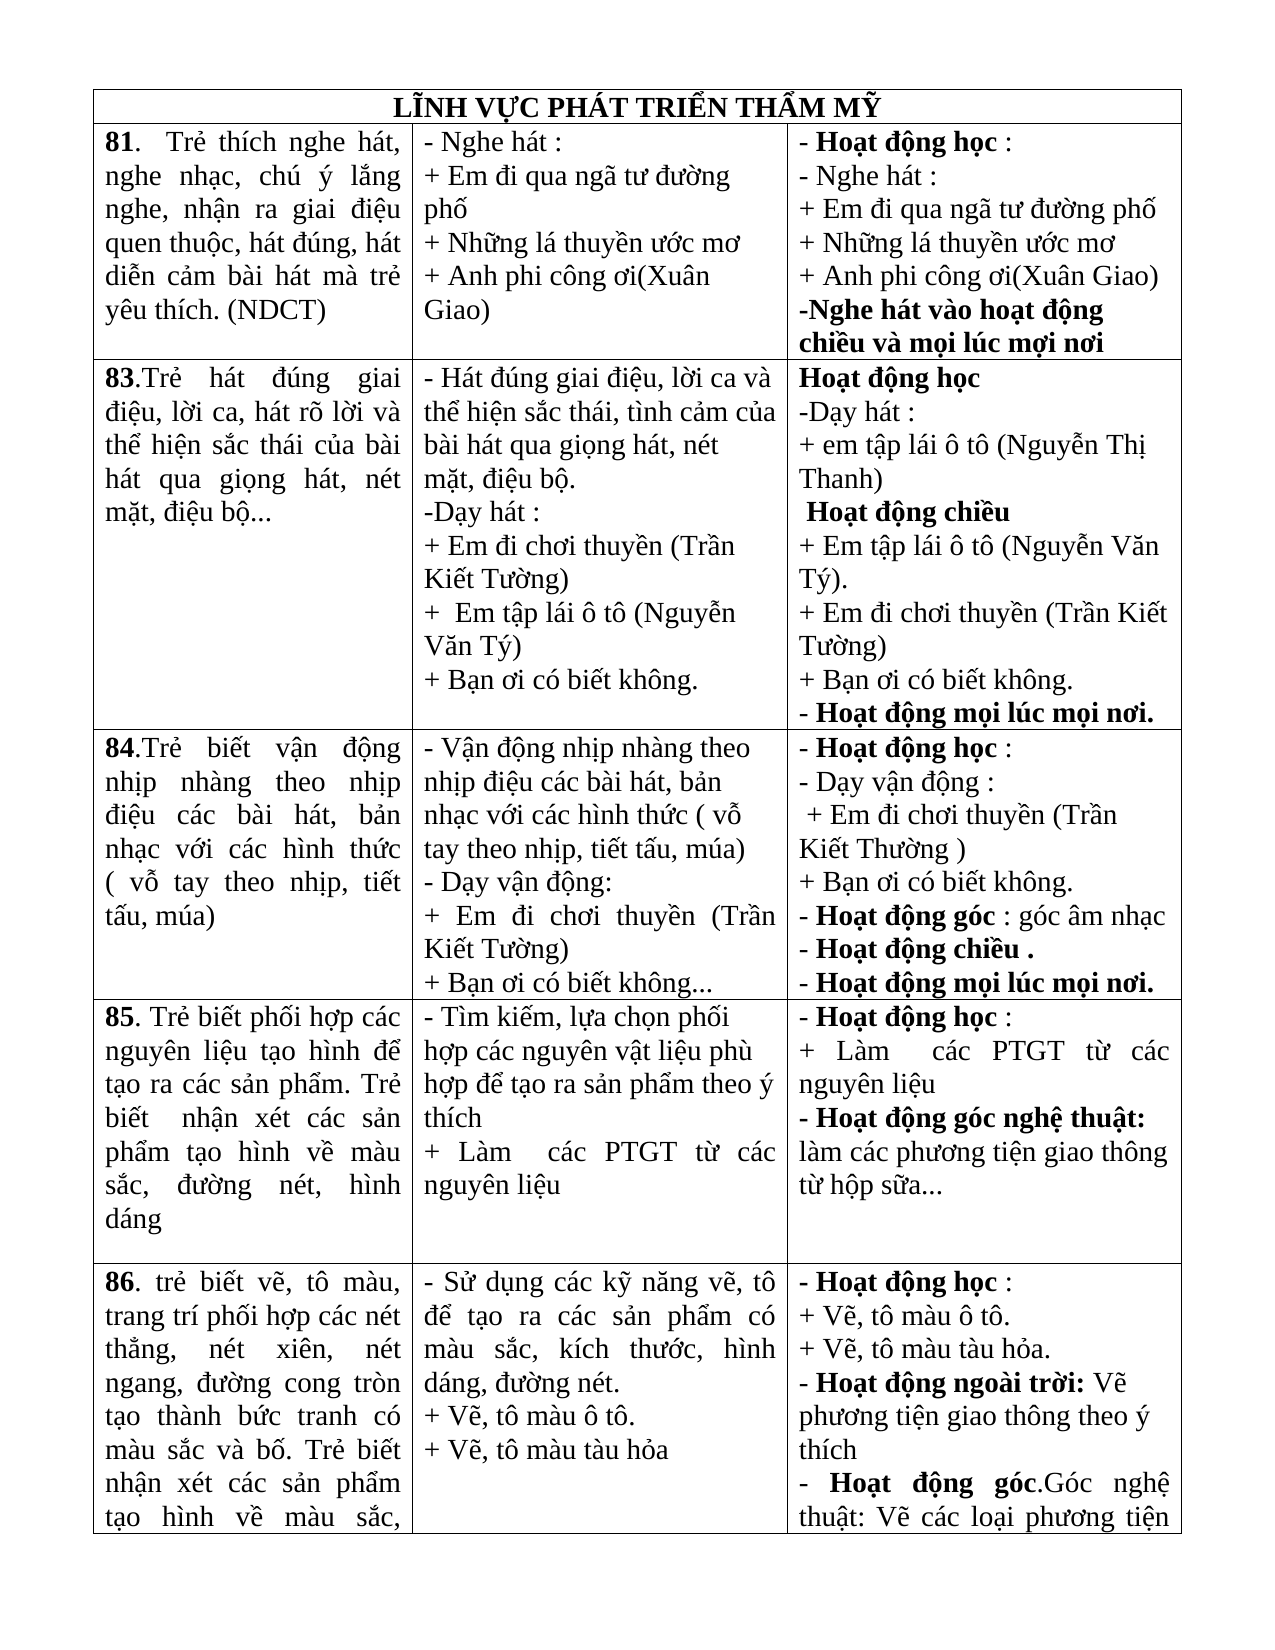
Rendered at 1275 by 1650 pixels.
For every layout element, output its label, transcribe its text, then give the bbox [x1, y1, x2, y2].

table_cell - Vận động nhịp nhàng theo nhịp điệu các bài hát, bản nhạc với các hình thức ( vỗ tay theo nhịp, tiết tấu, múa) - Dạy vận động: + Em đi chơi thuyền (Trần Kiết Tường) + Bạn ơi có biết không... [413, 730, 787, 998]
table_cell - Hoạt động học : + Làm các PTGT từ các nguyên liệu - Hoạt động góc nghệ thuật: làm các phương tiện giao thông từ hộp sữa... [788, 1000, 1181, 1263]
table_cell - Nghe hát : + Em đi qua ngã tư đường phố + Những lá thuyền ước mơ + Anh phi công ơi(Xuân Giao) [413, 124, 787, 359]
table_cell 83.Trẻ hát đúng giai điệu, lời ca, hát rõ lời và thể hiện sắc thái của bài hát qua giọng hát, nét mặt, điệu bộ... [94, 360, 412, 729]
table_cell - Hát đúng giai điệu, lời ca và thể hiện sắc thái, tình cảm của bài hát qua giọng hát, nét mặt, điệu bộ. -Dạy hát : + Em đi chơi thuyền (Trần Kiết Tường) + Em tập lái ô tô (Nguyễn Văn Tý) + Bạn ơi có biết không. [413, 360, 787, 729]
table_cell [94, 1264, 412, 1532]
table_cell - Hoạt động học : - Dạy vận động : + Em đi chơi thuyền (Trần Kiết Thường ) + Bạn ơi có biết không. - Hoạt động góc : góc âm nhạc - Hoạt động chiều . - Hoạt động mọi lúc mọi nơi. [788, 730, 1181, 998]
table_cell 84.Trẻ biết vận động nhịp nhàng theo nhịp điệu các bài hát, bản nhạc với các hình thức ( vỗ tay theo nhịp, tiết tấu, múa) [94, 730, 412, 998]
table_cell LĨNH VỰC PHÁT TRIỂN THẨM MỸ [94, 90, 1181, 123]
table_cell 81. Trẻ thích nghe hát, nghe nhạc, chú ý lắng nghe, nhận ra giai điệu quen thuộc, hát đúng, hát diễn cảm bài hát mà trẻ yêu thích. (NDCT) [94, 124, 412, 359]
table_cell 85. Trẻ biết phối hợp các nguyên liệu tạo hình để tạo ra các sản phẩm. Trẻ biết nhận xét các sản phẩm tạo hình về màu sắc, đường nét, hình dáng [94, 1000, 412, 1263]
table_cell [413, 1264, 787, 1532]
table_cell - Tìm kiếm, lựa chọn phối hợp các nguyên vật liệu phù hợp để tạo ra sản phẩm theo ý thích + Làm các PTGT từ các nguyên liệu [413, 1000, 787, 1263]
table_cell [788, 1264, 1181, 1532]
table_cell Hoạt động học -Dạy hát : + em tập lái ô tô (Nguyễn Thị Thanh) Hoạt động chiều + Em tập lái ô tô (Nguyễn Văn Tý). + Em đi chơi thuyền (Trần Kiết Tường) + Bạn ơi có biết không. - Hoạt động mọi lúc mọi nơi. [788, 360, 1181, 729]
table_cell - Hoạt động học : - Nghe hát : + Em đi qua ngã tư đường phố + Những lá thuyền ước mơ + Anh phi công ơi(Xuân Giao) -Nghe hát vào hoạt động chiều và mọi lúc mợi nơi [788, 124, 1181, 359]
